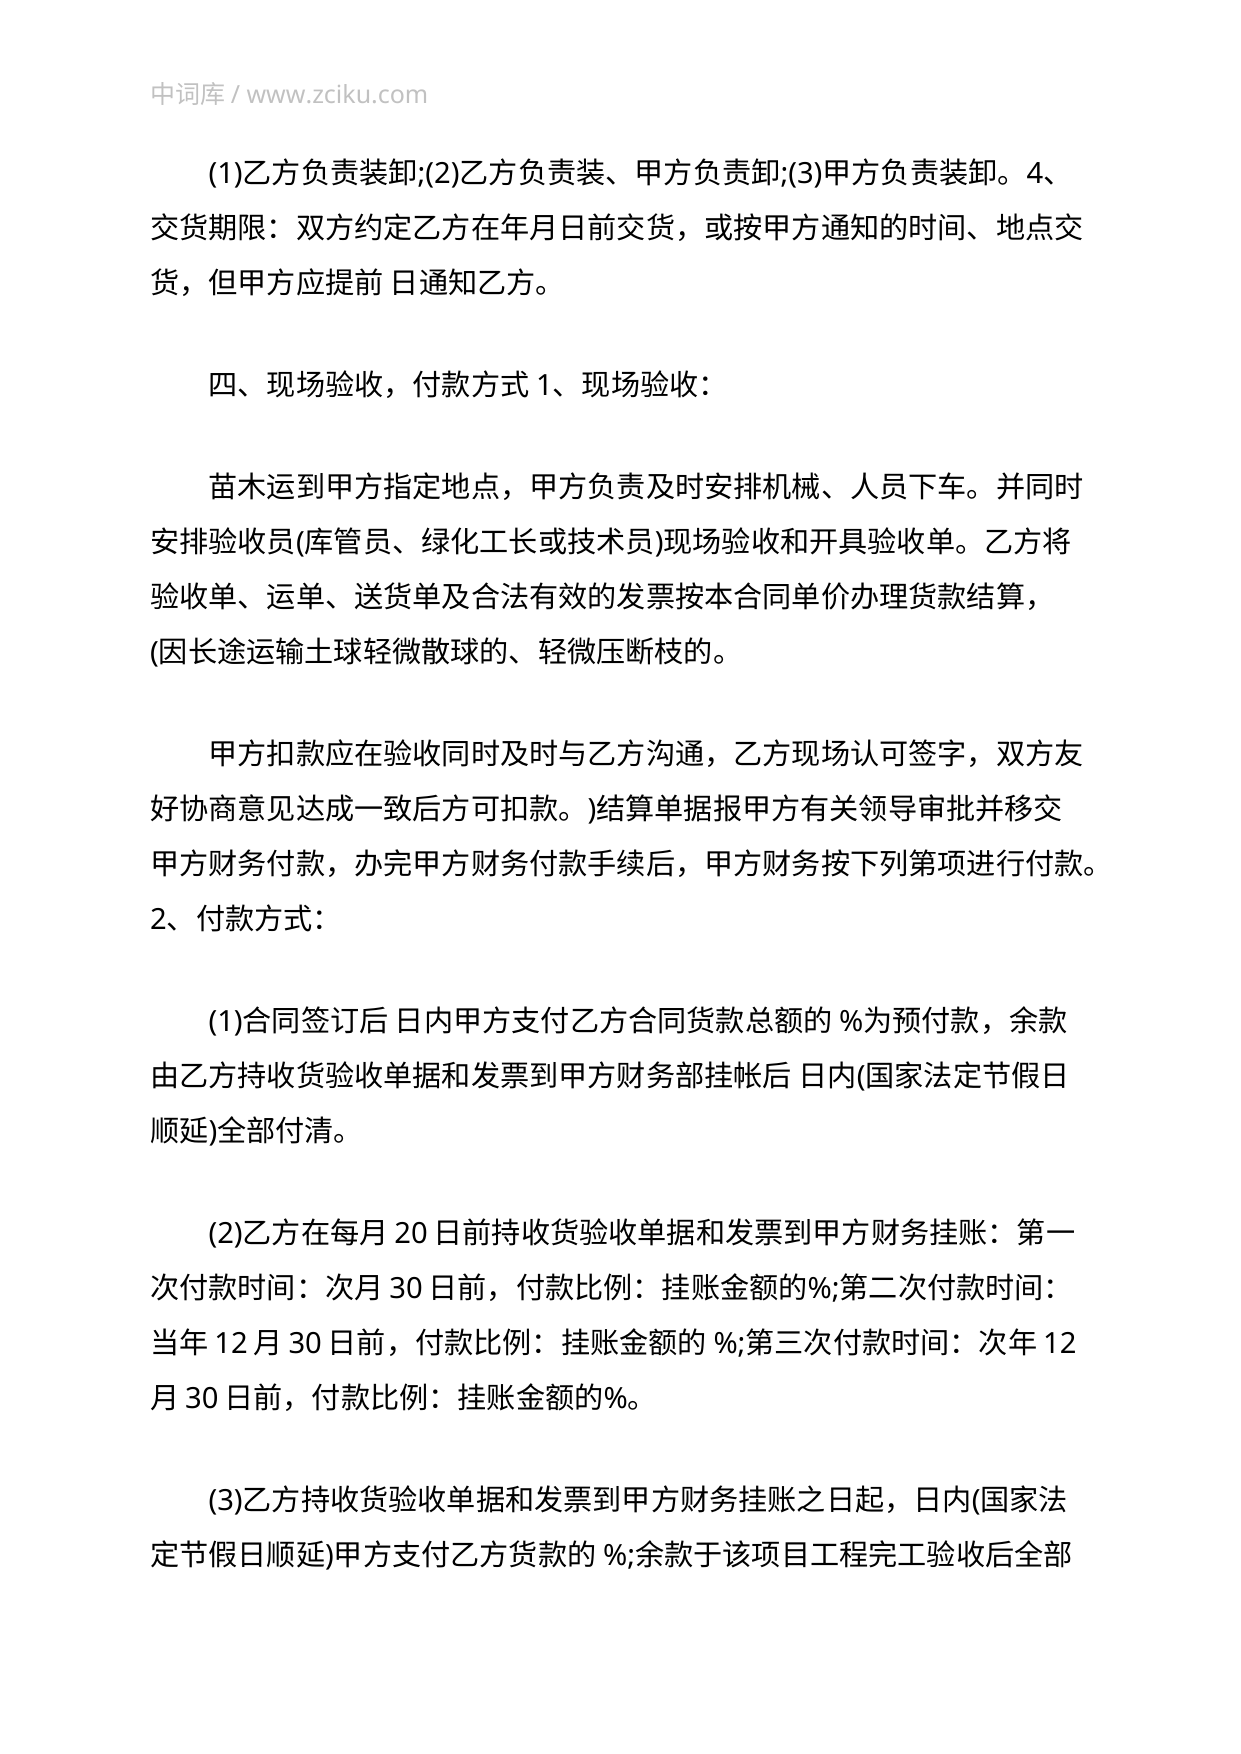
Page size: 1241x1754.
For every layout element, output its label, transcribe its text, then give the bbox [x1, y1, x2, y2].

text 四、现场验收，付款方式 1、现场验收： [150, 362, 1090, 404]
text (2)乙方在每月20日前持收货验收单据和发票到甲方财务挂账：第一次付款时间：次月30日前，付款比例：挂账金额的%;第二次付款时间：当年12月30日前，付款比例：挂账金额的 %;第三次付款时间：次年12月30日前，付款比例：挂账金额的%。 [150, 1209, 1090, 1417]
text 甲方扣款应在验收同时及时与乙方沟通，乙方现场认可签字，双方友好协商意见达成一致后方可扣款。)结算单据报甲方有关领导审批并移交甲方财务付款，办完甲方财务付款手续后，甲方财务按下列第项进行付款。2、付款方式： [150, 730, 1090, 938]
text (1)乙方负责装卸;(2)乙方负责装、甲方负责卸;(3)甲方负责装卸。4、交货期限：双方约定乙方在年月日前交货，或按甲方通知的时间、地点交货，但甲方应提前 日通知乙方。 [150, 150, 1090, 302]
text (1)合同签订后 日内甲方支付乙方合同货款总额的 %为预付款，余款由乙方持收货验收单据和发票到甲方财务部挂帐后 日内(国家法定节假日顺延)全部付清。 [150, 997, 1090, 1149]
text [150, 1476, 1090, 1573]
text 苗木运到甲方指定地点，甲方负责及时安排机械、人员下车。并同时安排验收员(库管员、绿化工长或技术员)现场验收和开具验收单。乙方将验收单、运单、送货单及合法有效的发票按本合同单价办理货款结算，(因长途运输土球轻微散球的、轻微压断枝的。 [150, 464, 1090, 671]
